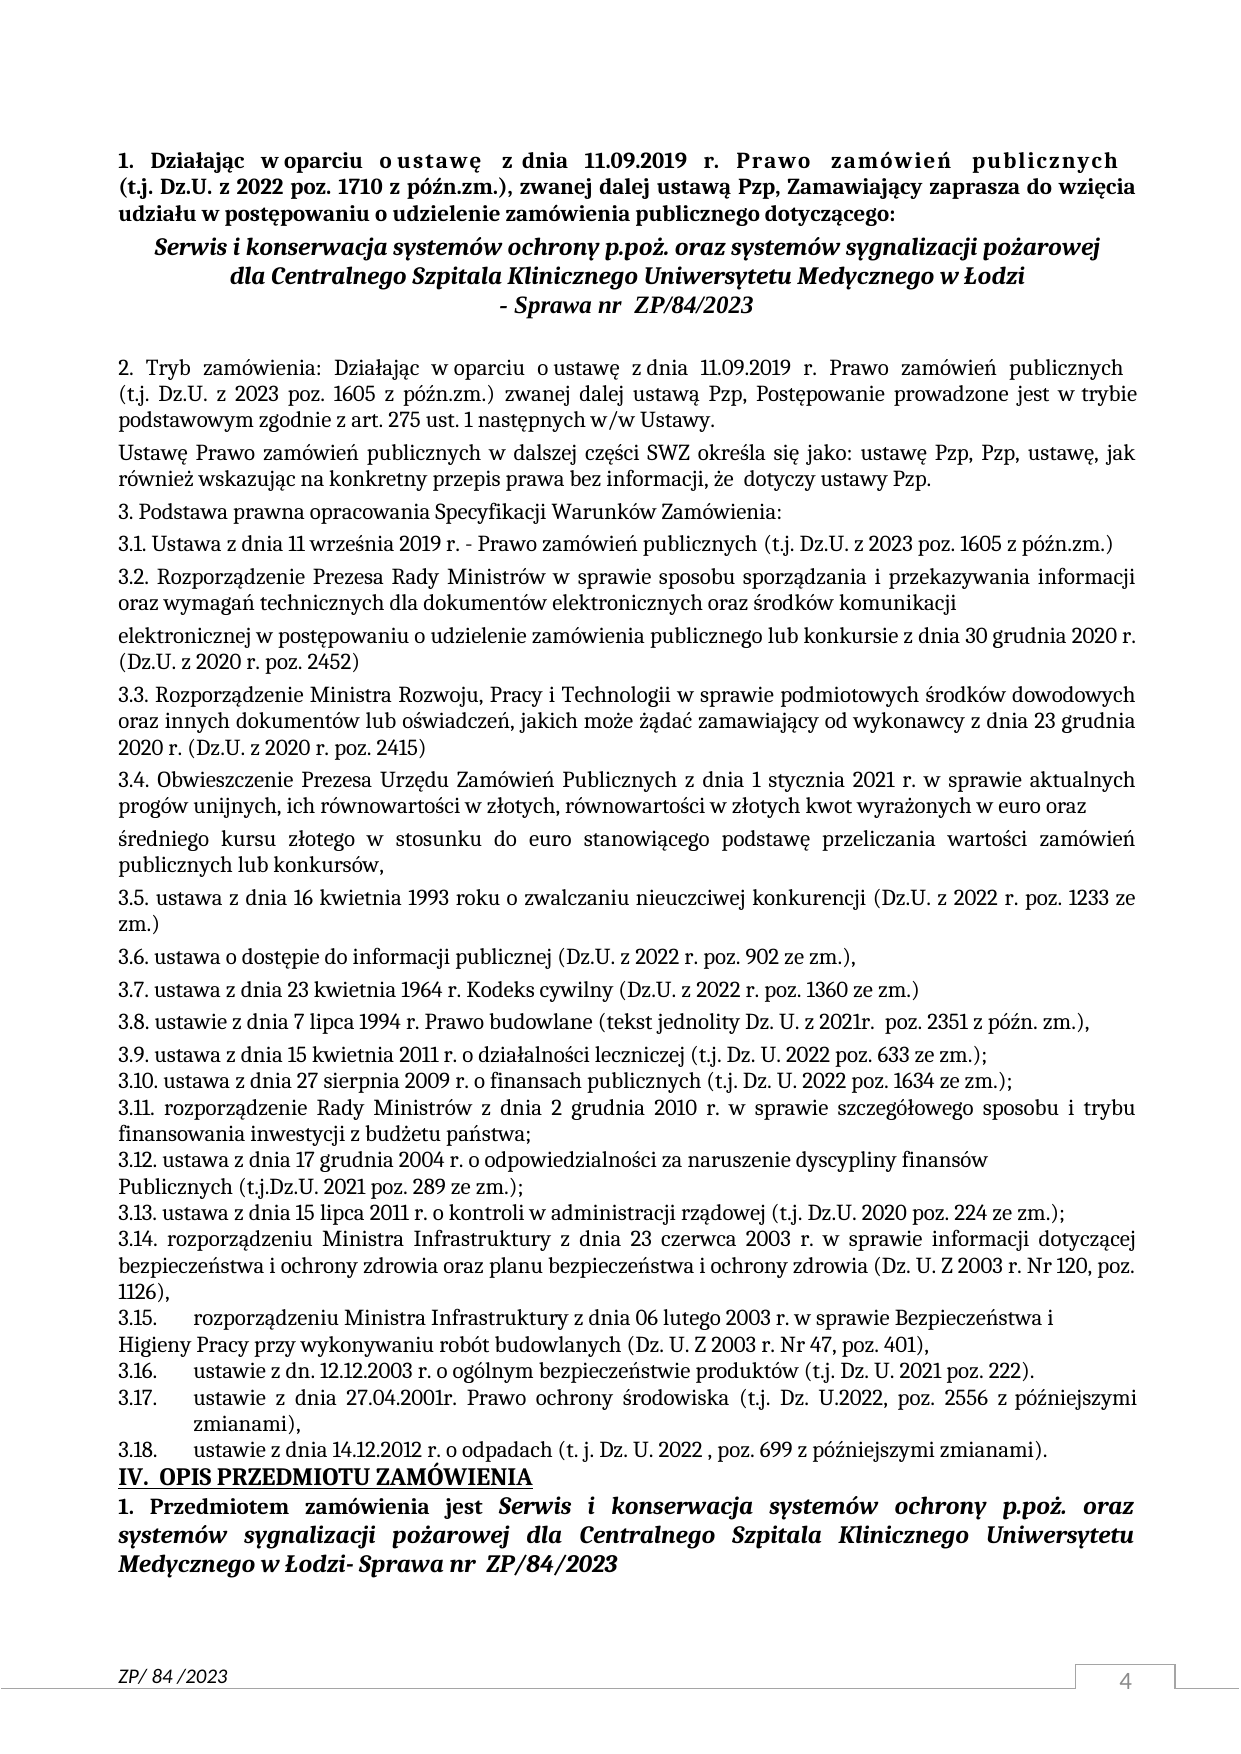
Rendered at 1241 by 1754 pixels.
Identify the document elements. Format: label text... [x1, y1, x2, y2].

text 3.3. Rozporządzenie Ministra Rozwoju, Pracy i Technologii w sprawie podmiotowych środków dowodowych oraz innych dokumentów lub oświadczeń, jakich może żądać zamawiający od wykonawcy z dnia 23 grudnia 2020 r. (Dz.U. z 2020 r. poz. 2415) [118, 682, 1137, 761]
list ustawie z dnia 27.04.2001r. Prawo ochrony środowiska (t.j. Dz. U.2022, poz. 2556 z późniejszymi zmianami), [118, 1384, 1137, 1437]
text 3.7. ustawa z dnia 23 kwietnia 1964 r. Kodeks cywilny (Dz.U. z 2022 r. poz. 1360 ze zm.) [118, 976, 1137, 1003]
text 2. Tryb zamówienia: Działając w oparciu o ustawę z dnia 11.09.2019 r. Prawo zamówień publicznych (t.j. Dz.U. z 2023 poz. 1605 z późn.zm.) zwanej dalej ustawą Pzp, Postępowanie prowadzone jest w trybie podstawowym zgodnie z art. 275 ust. 1 następnych w/w Ustawy. [118, 354, 1137, 433]
text Publicznych (t.j.Dz.U. 2021 poz. 289 ze zm.); [118, 1173, 1137, 1200]
text elektronicznej w postępowaniu o udzielenie zamówienia publicznego lub konkursie z dnia 30 grudnia 2020 r. (Dz.U. z 2020 r. poz. 2452) [118, 623, 1137, 675]
text 3.4. Obwieszczenie Prezesa Urzędu Zamówień Publicznych z dnia 1 stycznia 2021 r. w sprawie aktualnych progów unijnych, ich równowartości w złotych, równowartości w złotych kwot wyrażonych w euro oraz [118, 767, 1137, 820]
text 3.10. ustawa z dnia 27 sierpnia 2009 r. o finansach publicznych (t.j. Dz. U. 2022 poz. 1634 ze zm.); [118, 1068, 1137, 1094]
list rozporządzeniu Ministra Infrastruktury z dnia 06 lutego 2003 r. w sprawie Bezpieczeństwa i [118, 1305, 1137, 1332]
text średniego kursu złotego w stosunku do euro stanowiącego podstawę przeliczania wartości zamówień publicznych lub konkursów, [118, 826, 1137, 879]
text 3.13. ustawa z dnia 15 lipca 2011 r. o kontroli w administracji rządowej (t.j. Dz.U. 2020 poz. 224 ze zm.); [118, 1200, 1137, 1226]
text 3.6. ustawa o dostępie do informacji publicznej (Dz.U. z 2022 r. poz. 902 ze zm.), [118, 944, 1137, 970]
text 3.2. Rozporządzenie Prezesa Rady Ministrów w sprawie sposobu sporządzania i przekazywania informacji oraz wymagań technicznych dla dokumentów elektronicznych oraz środków komunikacji [118, 564, 1137, 616]
text 3.14. rozporządzeniu Ministra Infrastruktury z dnia 23 czerwca 2003 r. w sprawie informacji dotyczącej bezpieczeństwa i ochrony zdrowia oraz planu bezpieczeństwa i ochrony zdrowia (Dz. U. Z 2003 r. Nr 120, poz. 1126), [118, 1226, 1137, 1305]
text 3.11. rozporządzenie Rady Ministrów z dnia 2 grudnia 2010 r. w sprawie szczegółowego sposobu i trybu finansowania inwestycji z budżetu państwa; [118, 1094, 1137, 1147]
text Higieny Pracy przy wykonywaniu robót budowlanych (Dz. U. Z 2003 r. Nr 47, poz. 401), [118, 1332, 1137, 1358]
text 1. Działając w oparciu o ustawę z dnia 11.09.2019 r. Prawo zamówień publicznych (t.j. Dz.U. z 2022 poz. 1710 z późn.zm.), zwanej dalej ustawą Pzp, Zamawiający zaprasza do wzięcia udziału w postępowaniu o udzielenie zamówienia publicznego dotyczącego: [118, 148, 1137, 227]
text 3.9. ustawa z dnia 15 kwietnia 2011 r. o działalności leczniczej (t.j. Dz. U. 2022 poz. 633 ze zm.); [118, 1042, 1137, 1068]
text 3.1. Ustawa z dnia 11 września 2019 r. - Prawo zamówień publicznych (t.j. Dz.U. z 2023 poz. 1605 z późn.zm.) [118, 531, 1137, 557]
text 3. Podstawa prawna opracowania Specyfikacji Warunków Zamówienia: [118, 498, 1137, 525]
text 1. Przedmiotem zamówienia jest Serwis i konserwacja systemów ochrony p.poż. oraz systemów sygnalizacji pożarowej dla Centralnego Szpitala Klinicznego Uniwersytetu Medycznego w Łodzi- Sprawa nr ZP/84/2023 [118, 1492, 1137, 1578]
text Ustawę Prawo zamówień publicznych w dalszej części SWZ określa się jako: ustawę Pzp, Pzp, ustawę, jak również wskazując na konkretny przepis prawa bez informacji, że dotyczy ustawy Pzp. [118, 439, 1137, 492]
text 3.12. ustawa z dnia 17 grudnia 2004 r. o odpowiedzialności za naruszenie dyscypliny finansów [118, 1147, 1137, 1173]
list ustawie z dnia 14.12.2012 r. o odpadach (t. j. Dz. U. 2022 , poz. 699 z późniejszymi zmianami). [118, 1437, 1137, 1463]
text 3.5. ustawa z dnia 16 kwietnia 1993 roku o zwalczaniu nieuczciwej konkurencji (Dz.U. z 2022 r. poz. 1233 ze zm.) [118, 885, 1137, 938]
subtitle IV. OPIS PRZEDMIOTU ZAMÓWIENIA [118, 1463, 1137, 1492]
text 3.8. ustawie z dnia 7 lipca 1994 r. Prawo budowlane (tekst jednolity Dz. U. z 2021r. poz. 2351 z późn. zm.), [118, 1009, 1137, 1035]
text - Sprawa nr ZP/84/2023 [118, 291, 1137, 319]
list ustawie z dn. 12.12.2003 r. o ogólnym bezpieczeństwie produktów (t.j. Dz. U. 2021 poz. 222). [118, 1358, 1137, 1384]
text Serwis i konserwacja systemów ochrony p.poż. oraz systemów sygnalizacji pożarowej dla Centralnego Szpitala Klinicznego Uniwersytetu Medycznego w Łodzi [118, 233, 1137, 291]
